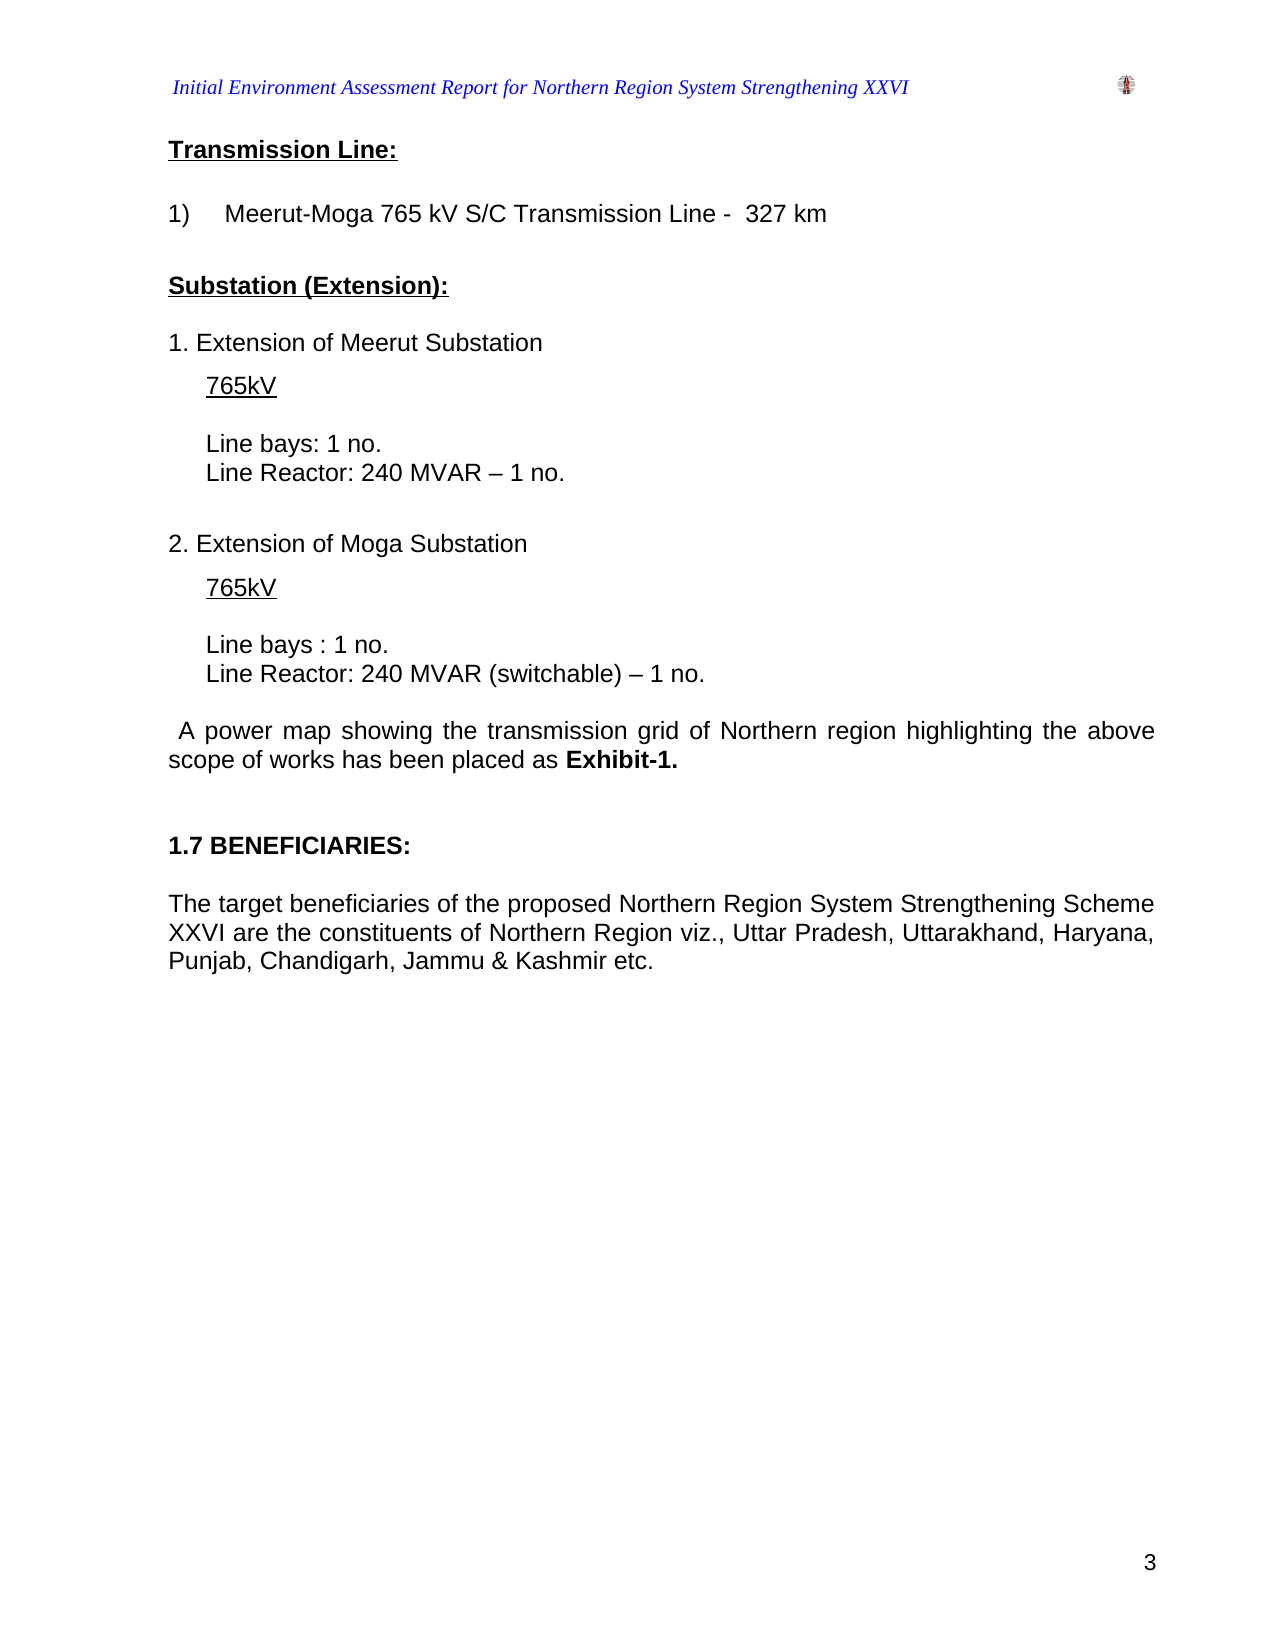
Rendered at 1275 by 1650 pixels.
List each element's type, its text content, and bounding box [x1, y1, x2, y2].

subtitle Transmission Line: [168, 135, 1156, 164]
text 1.7 BENEFICIARIES: [168, 831, 1156, 860]
text 1) Meerut-Moga 765 kV S/C Transmission Line - 327 km [168, 199, 1156, 227]
text The target beneficiaries of the proposed Northern Region System Strengthening Scheme XXVI are the constituents of Northern Region viz., Uttar Pradesh, Uttarakhand, Haryana, Punjab, , Jammu & Kashmir etc. [168, 889, 1156, 975]
text Line Reactor: 240 MVAR (switchable) – 1 no. [168, 659, 1156, 687]
text 1. Extension of Substation [168, 328, 1156, 357]
text 765kV [206, 371, 1156, 400]
text 765kV [206, 572, 1156, 601]
text 2. Extension of Moga Substation [168, 529, 1156, 558]
text Substation (Extension): [168, 271, 1156, 299]
text Line Reactor: 240 MVAR – 1 no. [206, 457, 1156, 486]
text A power map showing the transmission grid of Northern region highlighting the above scope of works has been placed as Exhibit-1. [168, 716, 1156, 774]
text Line bays: 1 no. [206, 429, 1156, 457]
text Line bays : 1 no. [206, 630, 1156, 659]
